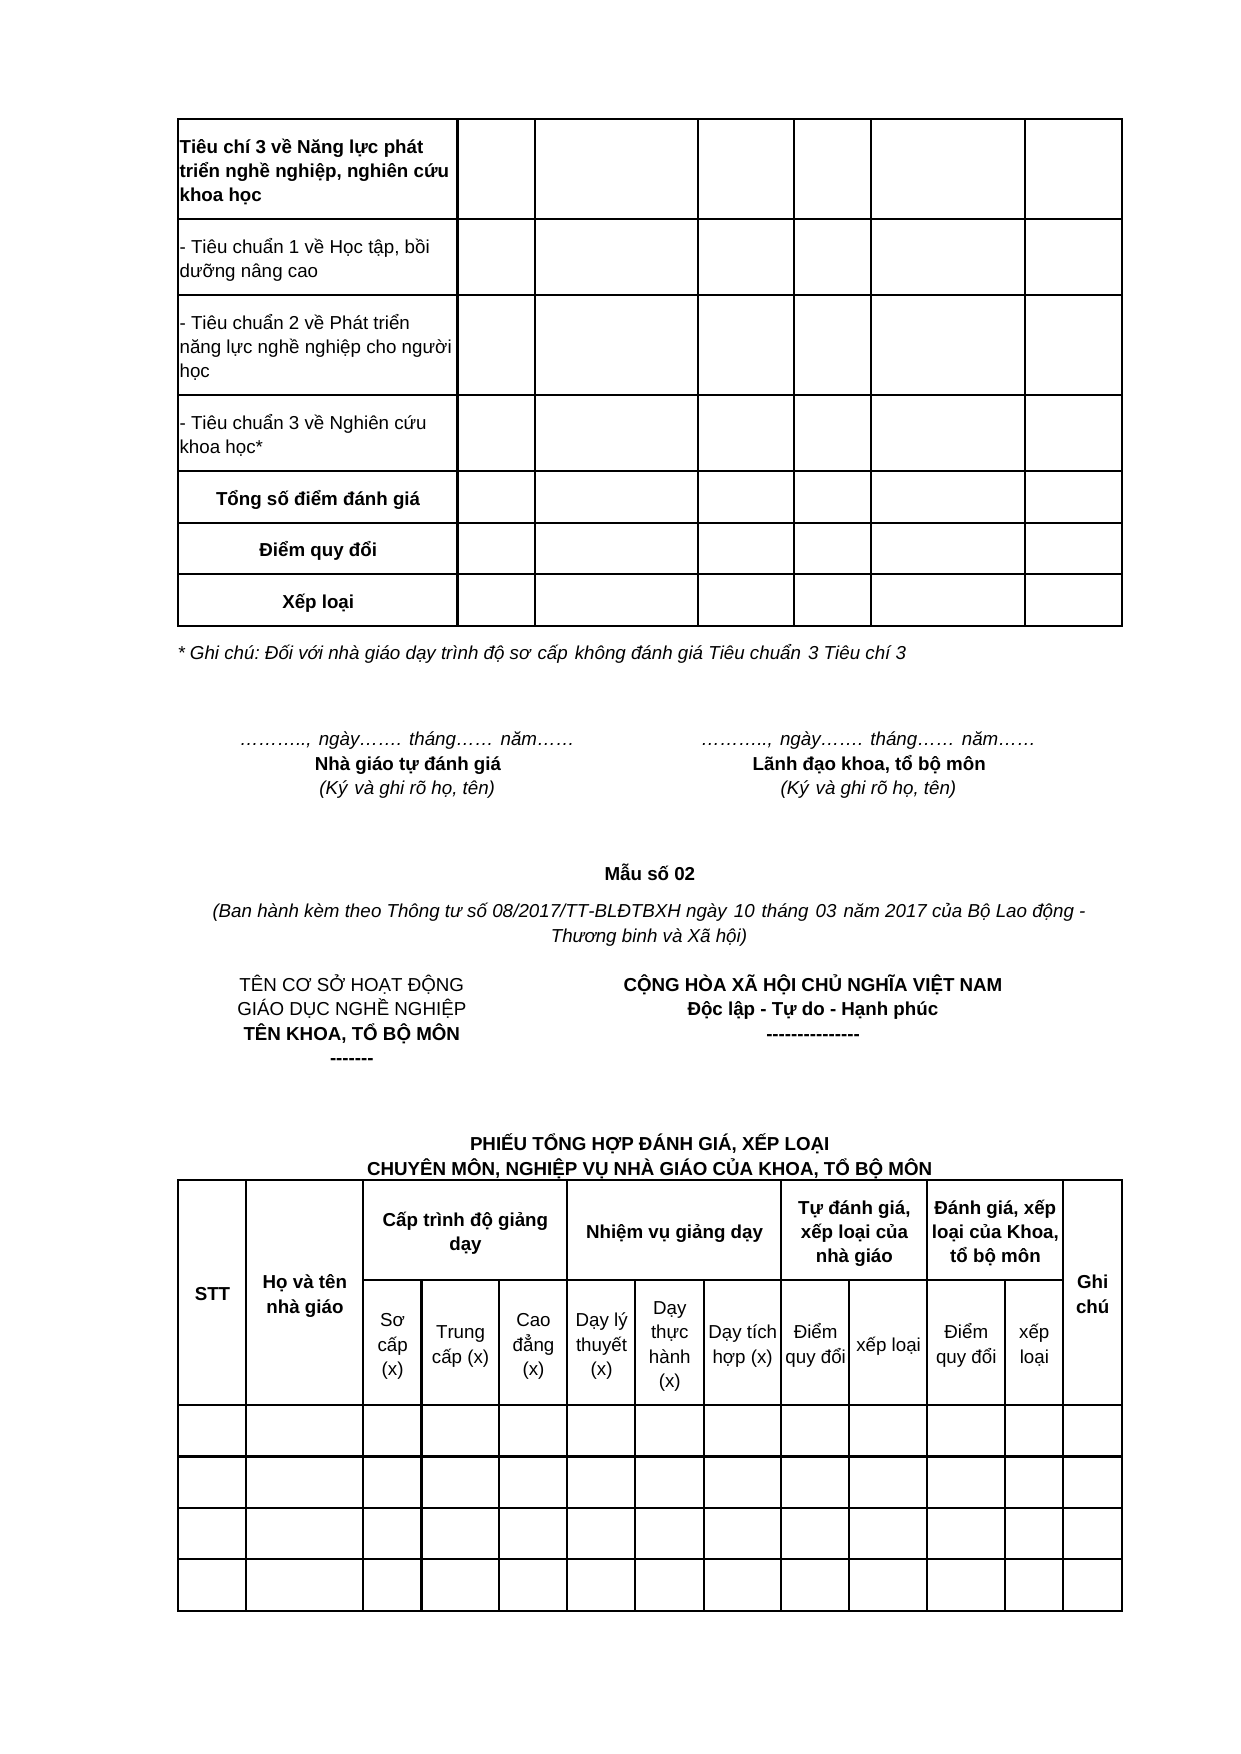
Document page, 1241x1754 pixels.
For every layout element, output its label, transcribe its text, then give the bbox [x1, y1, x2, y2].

table_header STT [179, 1181, 245, 1404]
table_cell [795, 472, 870, 522]
table_cell [928, 1509, 1004, 1558]
table_cell [568, 1458, 634, 1507]
table_cell [459, 472, 534, 522]
table_cell [699, 396, 793, 470]
text Mẫu số 02 [177, 860, 1122, 885]
table_cell Sơ cấp (x) [364, 1281, 420, 1404]
table_cell Tiêu chí 3 về Năng lực phát triển nghề nghiệp, nghiên cứu khoa học [179, 120, 456, 218]
table_cell [699, 120, 793, 218]
table_cell [1026, 296, 1121, 394]
table_cell [536, 472, 697, 522]
table_cell [872, 524, 1024, 573]
table_cell [1006, 1509, 1062, 1558]
table_cell [636, 1560, 703, 1610]
table_cell - Tiêu chuẩn 2 về Phát triển năng lực nghề nghiệp cho người học [179, 296, 456, 394]
text * Ghi chú: Đối với nhà giáo dạy trình độ sơ cấp không đánh giá Tiêu chuẩn 3 Tiêu chí 3 [177, 639, 1122, 663]
table_cell [872, 120, 1024, 218]
table_cell Điểm quy đổi [782, 1281, 848, 1404]
table_cell [459, 120, 534, 218]
table_header Ghi chú [1064, 1181, 1121, 1404]
table_cell [1026, 524, 1121, 573]
table_cell [536, 524, 697, 573]
table_cell [699, 575, 793, 624]
table_cell [536, 296, 697, 394]
table_cell [500, 1458, 566, 1507]
table_cell [179, 1560, 245, 1610]
table_cell [795, 524, 870, 573]
table_header Nhiệm vụ giảng dạy [568, 1181, 780, 1279]
table_cell [1026, 396, 1121, 470]
table_cell Trung cấp (x) [423, 1281, 498, 1404]
table_cell [1026, 472, 1121, 522]
table_cell [536, 120, 697, 218]
table_cell [423, 1458, 498, 1507]
table_cell [1026, 120, 1121, 218]
table_cell [699, 220, 793, 294]
table_header Tự đánh giá, xếp loại của nhà giáo [782, 1181, 926, 1279]
table_cell [928, 1560, 1004, 1610]
table_cell [568, 1509, 634, 1558]
table_cell [795, 396, 870, 470]
table_cell [364, 1560, 420, 1610]
table_cell [364, 1406, 420, 1455]
table_cell [1026, 220, 1121, 294]
table_header Họ và tên nhà giáo [247, 1181, 362, 1404]
table_cell [1006, 1458, 1062, 1507]
table_cell [423, 1509, 498, 1558]
table_cell [705, 1509, 780, 1558]
text (Ban hành kèm theo Thông tư số 08/2017/TT-BLĐTBXH ngày 10 tháng 03 năm 2017 của Bộ Lao động - Thương binh và Xã hội) [177, 897, 1122, 946]
table_cell [705, 1458, 780, 1507]
table_cell [179, 1509, 245, 1558]
table_cell [500, 1509, 566, 1558]
table_cell [872, 296, 1024, 394]
table_cell [928, 1458, 1004, 1507]
table_cell [1064, 1406, 1121, 1455]
table_cell [247, 1560, 362, 1610]
table_header CỘNG HÒA XÃ HỘI CHỦ NGHĨA VIỆT NAM Độc lập - Tự do - Hạnh phúc --------------- [526, 959, 1100, 1081]
table_cell [850, 1406, 926, 1455]
table_cell [705, 1560, 780, 1610]
table_cell Dạy thực hành (x) [636, 1281, 703, 1404]
table_cell [782, 1509, 848, 1558]
table_cell [795, 296, 870, 394]
table_cell Dạy tích hợp (x) [705, 1281, 780, 1404]
table_cell Điểm quy đổi [179, 524, 456, 573]
table_cell [795, 575, 870, 624]
table_cell [928, 1406, 1004, 1455]
table_header Cấp trình độ giảng dạy [364, 1181, 566, 1279]
table_header Đánh giá, xếp loại của Khoa, tổ bộ môn [928, 1181, 1062, 1279]
table_cell [459, 296, 534, 394]
table_cell [705, 1406, 780, 1455]
table_header ……….., ngày……. tháng…… năm…… Lãnh đạo khoa, tổ bộ môn (Ký và ghi rõ họ, tên) [639, 713, 1100, 811]
table_cell [850, 1509, 926, 1558]
table_cell [872, 220, 1024, 294]
table_cell [459, 396, 534, 470]
table_cell [850, 1458, 926, 1507]
table_cell [423, 1560, 498, 1610]
table_cell [872, 575, 1024, 624]
table_cell [459, 220, 534, 294]
table_cell [1006, 1560, 1062, 1610]
table_cell [536, 220, 697, 294]
table_cell [247, 1458, 362, 1507]
table_cell [459, 575, 534, 624]
table_cell [1064, 1458, 1121, 1507]
table_cell Điểm quy đổi [928, 1281, 1004, 1404]
table_cell [500, 1406, 566, 1455]
table_cell [699, 524, 793, 573]
table_cell [636, 1458, 703, 1507]
table_cell [179, 1458, 245, 1507]
table_header ……….., ngày……. tháng…… năm…… Nhà giáo tự đánh giá (Ký và ghi rõ họ, tên) [177, 713, 638, 811]
table_cell - Tiêu chuẩn 1 về Học tập, bồi dưỡng nâng cao [179, 220, 456, 294]
table_cell [782, 1406, 848, 1455]
table_cell [782, 1560, 848, 1610]
table_cell - Tiêu chuẩn 3 về Nghiên cứu khoa học* [179, 396, 456, 470]
table_cell [1006, 1406, 1062, 1455]
table_cell [459, 524, 534, 573]
table_cell Cao đẳng (x) [500, 1281, 566, 1404]
table_cell [568, 1560, 634, 1610]
table_cell [850, 1560, 926, 1610]
table_cell [247, 1509, 362, 1558]
table_cell [795, 120, 870, 218]
table_cell [1064, 1560, 1121, 1610]
table_cell [872, 396, 1024, 470]
table_header TÊN CƠ SỞ HOẠT ĐỘNG GIÁO DỤC NGHỀ NGHIỆP TÊN KHOA, TỔ BỘ MÔN ------- [177, 959, 526, 1081]
table_cell [423, 1406, 498, 1455]
table_cell [699, 296, 793, 394]
table_cell xếp loại [1006, 1281, 1062, 1404]
table_cell [179, 1406, 245, 1455]
table_cell [247, 1406, 362, 1455]
table_cell [1064, 1509, 1121, 1558]
table_cell [500, 1560, 566, 1610]
table_cell [872, 472, 1024, 522]
table_cell [364, 1509, 420, 1558]
table_cell [782, 1458, 848, 1507]
table_cell [795, 220, 870, 294]
table_cell Xếp loại [179, 575, 456, 624]
table_cell Dạy lý thuyết (x) [568, 1281, 634, 1404]
table_cell [636, 1509, 703, 1558]
table_cell [568, 1406, 634, 1455]
table_cell xếp loại [850, 1281, 926, 1404]
table_cell [1026, 575, 1121, 624]
text PHIẾU TỔNG HỢP ĐÁNH GIÁ, XẾP LOẠI CHUYÊN MÔN, NGHIỆP VỤ NHÀ GIÁO CỦA KHOA, TỔ BỘ MÔN [177, 1130, 1122, 1179]
table_cell Tổng số điểm đánh giá [179, 472, 456, 522]
table_cell [536, 396, 697, 470]
table_cell [364, 1458, 420, 1507]
table_cell [536, 575, 697, 624]
table_cell [636, 1406, 703, 1455]
table_cell [699, 472, 793, 522]
